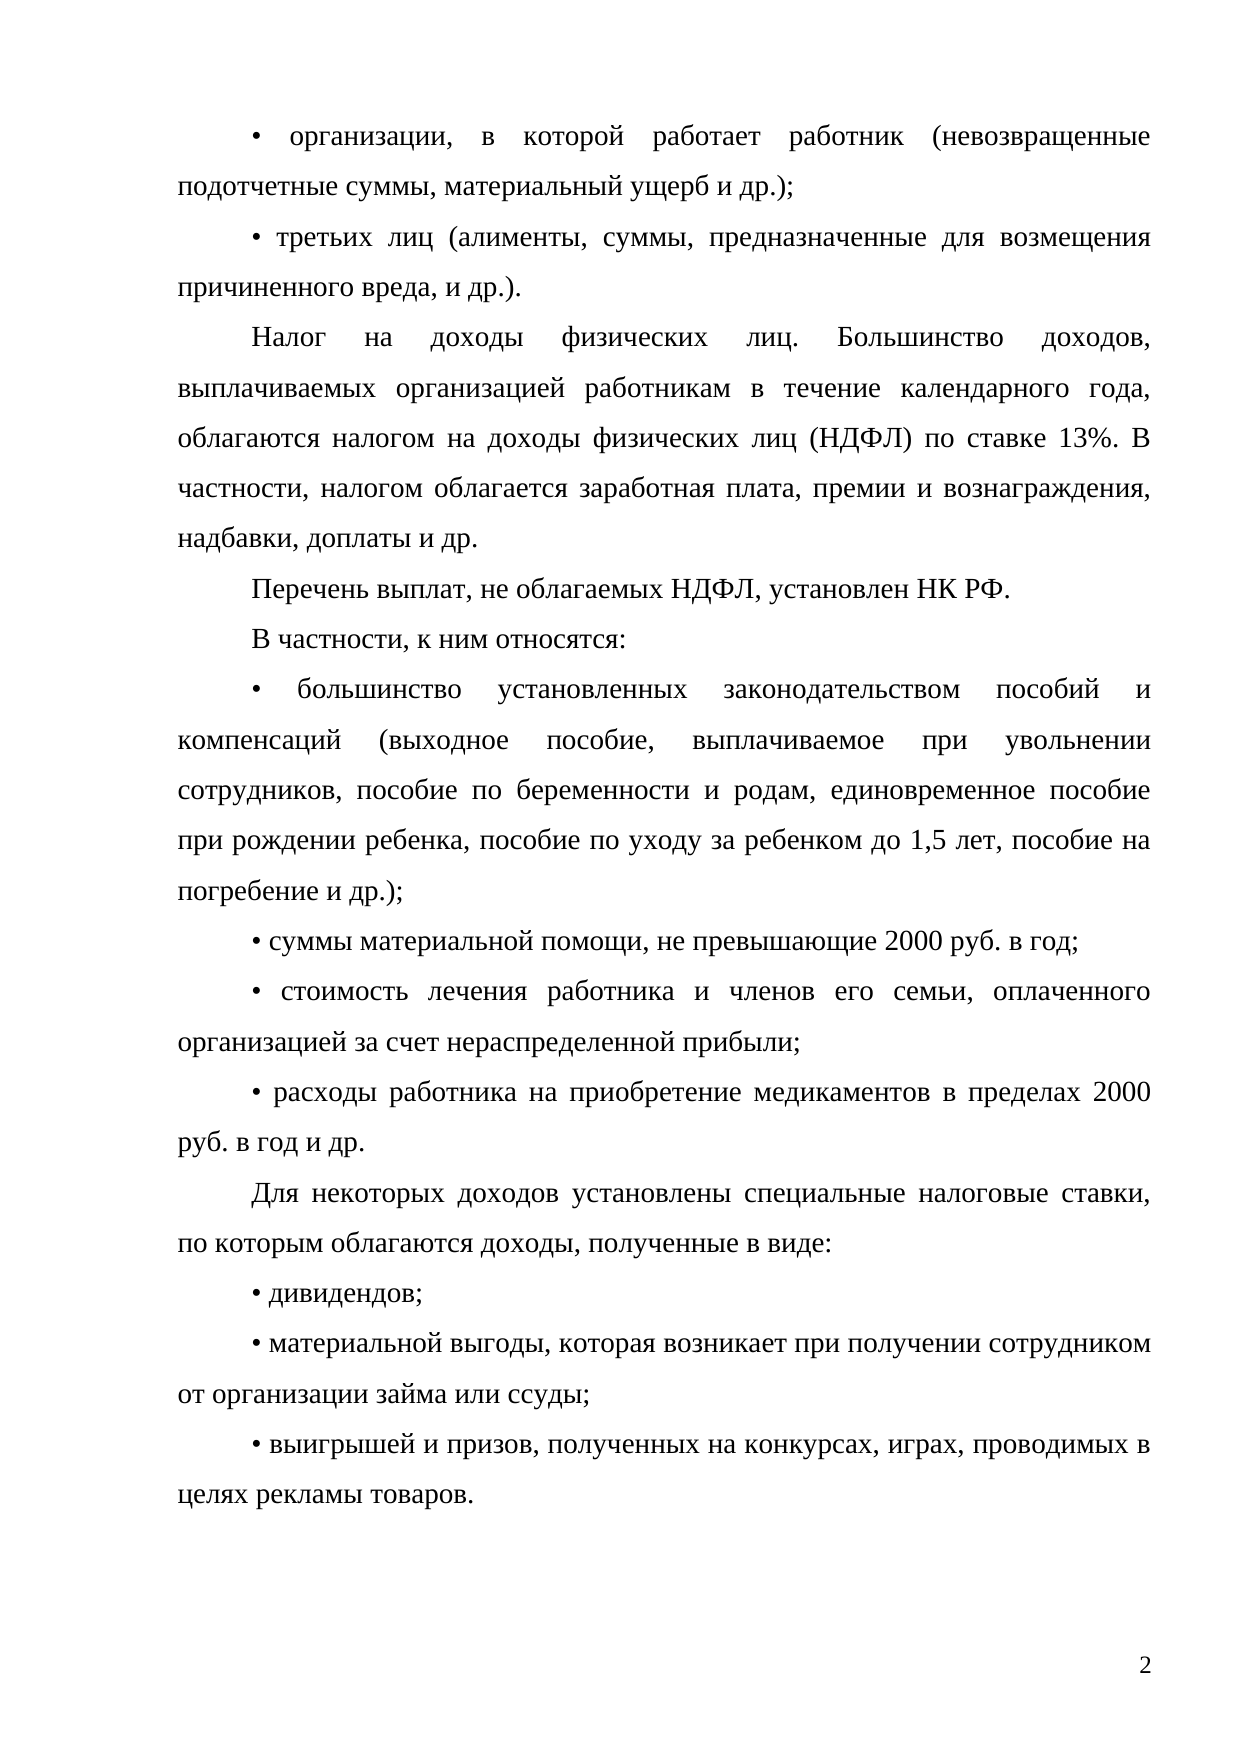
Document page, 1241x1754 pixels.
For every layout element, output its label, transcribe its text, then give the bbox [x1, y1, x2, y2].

text • дивидендов; [177, 1275, 1152, 1309]
text • выигрышей и призов, полученных на конкурсах, играх, проводимых в целях рекламы товаров. [177, 1426, 1152, 1510]
text • стоимость лечения работника и членов его семьи, оплаченного организацией за счет нераспределенной прибыли; [177, 973, 1152, 1057]
text • суммы материальной помощи, не превышающие 2000 руб. в год; [177, 923, 1152, 957]
text • организации, в которой работает работник (невозвращенные подотчетные суммы, материальный ущерб и др.); [177, 118, 1152, 202]
text • материальной выгоды, которая возникает при получении сотрудником от организации займа или ссуды; [177, 1326, 1152, 1409]
text Для некоторых доходов установлены специальные налоговые ставки, по которым облагаются доходы, полученные в виде: [177, 1175, 1152, 1258]
text • большинство установленных законодательством пособий и компенсаций (выходное пособие, выплачиваемое при увольнении сотрудников, пособие по беременности и родам, единовременное пособие при рождении ребенка, пособие по уходу за ребенком до 1,5 лет, пособие на погребение и др.); [177, 672, 1152, 906]
text • расходы работника на приобретение медикаментов в пределах 2000 руб. в год и др. [177, 1074, 1152, 1158]
text Перечень выплат, не облагаемых НДФЛ, установлен НК РФ. [177, 571, 1152, 604]
text Налог на доходы физических лиц. Большинство доходов, выплачиваемых организацией работникам в течение календарного года, облагаются налогом на доходы физических лиц (НДФЛ) по ставке 13%. В частности, налогом облагается заработная плата, премии и вознаграждения, надбавки, доплаты и др. [177, 319, 1152, 554]
text В частности, к ним относятся: [177, 621, 1152, 655]
text • третьих лиц (алименты, суммы, предназначенные для возмещения причиненного вреда, и др.). [177, 219, 1152, 303]
